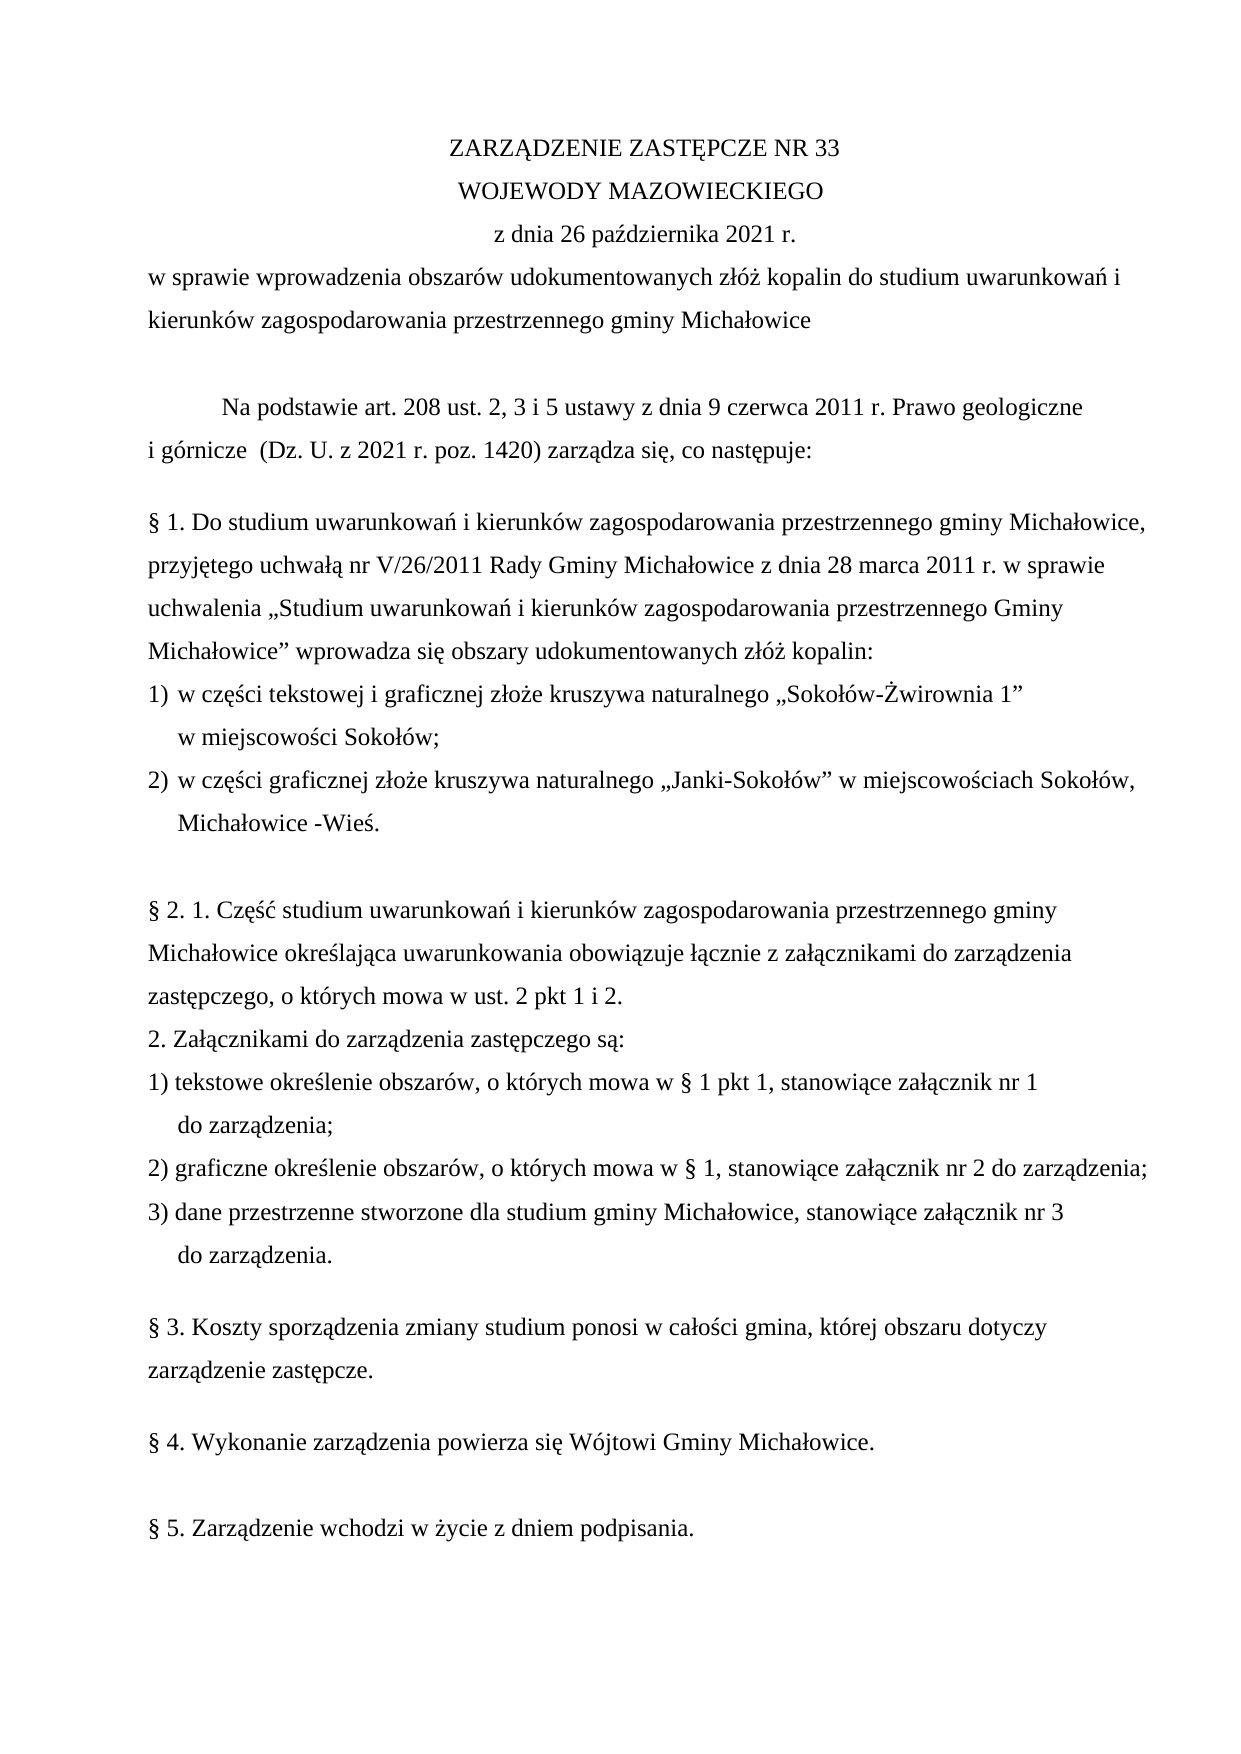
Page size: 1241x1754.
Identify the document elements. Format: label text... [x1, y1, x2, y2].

text z dnia 26 października 2021 r. [148, 219, 1152, 248]
text § 2. 1. Część studium uwarunkowań i kierunków zagospodarowania przestrzennego gminy Michałowice określająca uwarunkowania obowiązuje łącznie z załącznikami do zarządzenia zastępczego, o których mowa w ust. 2 pkt 1 i 2. [148, 895, 1152, 1010]
text § 5. Zarządzenie wchodzi w życie z dniem podpisania. [148, 1513, 1152, 1542]
text 3) dane przestrzenne stworzone dla studium gminy Michałowice, stanowiące załącznik nr 3 do zarządzenia. [148, 1197, 1152, 1268]
list w części tekstowej i graficznej złoże kruszywa naturalnego „Sokołów-Żwirownia 1” w miejscowości Sokołów; [148, 679, 1152, 751]
text 2) graficzne określenie obszarów, o których mowa w § 1, stanowiące załącznik nr 2 do zarządzenia; [148, 1153, 1152, 1182]
text § 3. Koszty sporządzenia zmiany studium ponosi w całości gmina, której obszaru dotyczy zarządzenie zastępcze. [148, 1312, 1152, 1383]
text ZARZĄDZENIE ZASTĘPCZE NR 33 [443, 133, 1152, 162]
text 1) tekstowe określenie obszarów, o których mowa w § 1 pkt 1, stanowiące załącznik nr 1 do zarządzenia; [148, 1067, 1152, 1139]
text Na podstawie art. 208 ust. 2, 3 i 5 ustawy z dnia 9 czerwca 2011 r. Prawo geologiczne i górnicze (Dz. U. z 2021 r. poz. 1420) zarządza się, co następuje: [148, 392, 1152, 463]
text w sprawie wprowadzenia obszarów udokumentowanych złóż kopalin do studium uwarunkowań i kierunków zagospodarowania przestrzennego gminy Michałowice [148, 262, 1152, 334]
text WOJEWODY MAZOWIECKIEGO [369, 176, 1152, 205]
text § 4. Wykonanie zarządzenia powierza się Wójtowi Gminy Michałowice. [148, 1427, 1152, 1455]
text § 1. Do studium uwarunkowań i kierunków zagospodarowania przestrzennego gminy Michałowice, przyjętego uchwałą nr V/26/2011 Rady Gminy Michałowice z dnia 28 marca 2011 r. w sprawie uchwalenia „Studium uwarunkowań i kierunków zagospodarowania przestrzennego Gminy Michałowice” wprowadza się obszary udokumentowanych złóż kopalin: [148, 507, 1152, 665]
text 2. Załącznikami do zarządzenia zastępczego są: [148, 1024, 1152, 1053]
text 2) w części graficznej złoże kruszywa naturalnego „Janki-Sokołów” w miejscowościach Sokołów, Michałowice -Wieś. [148, 765, 1152, 837]
